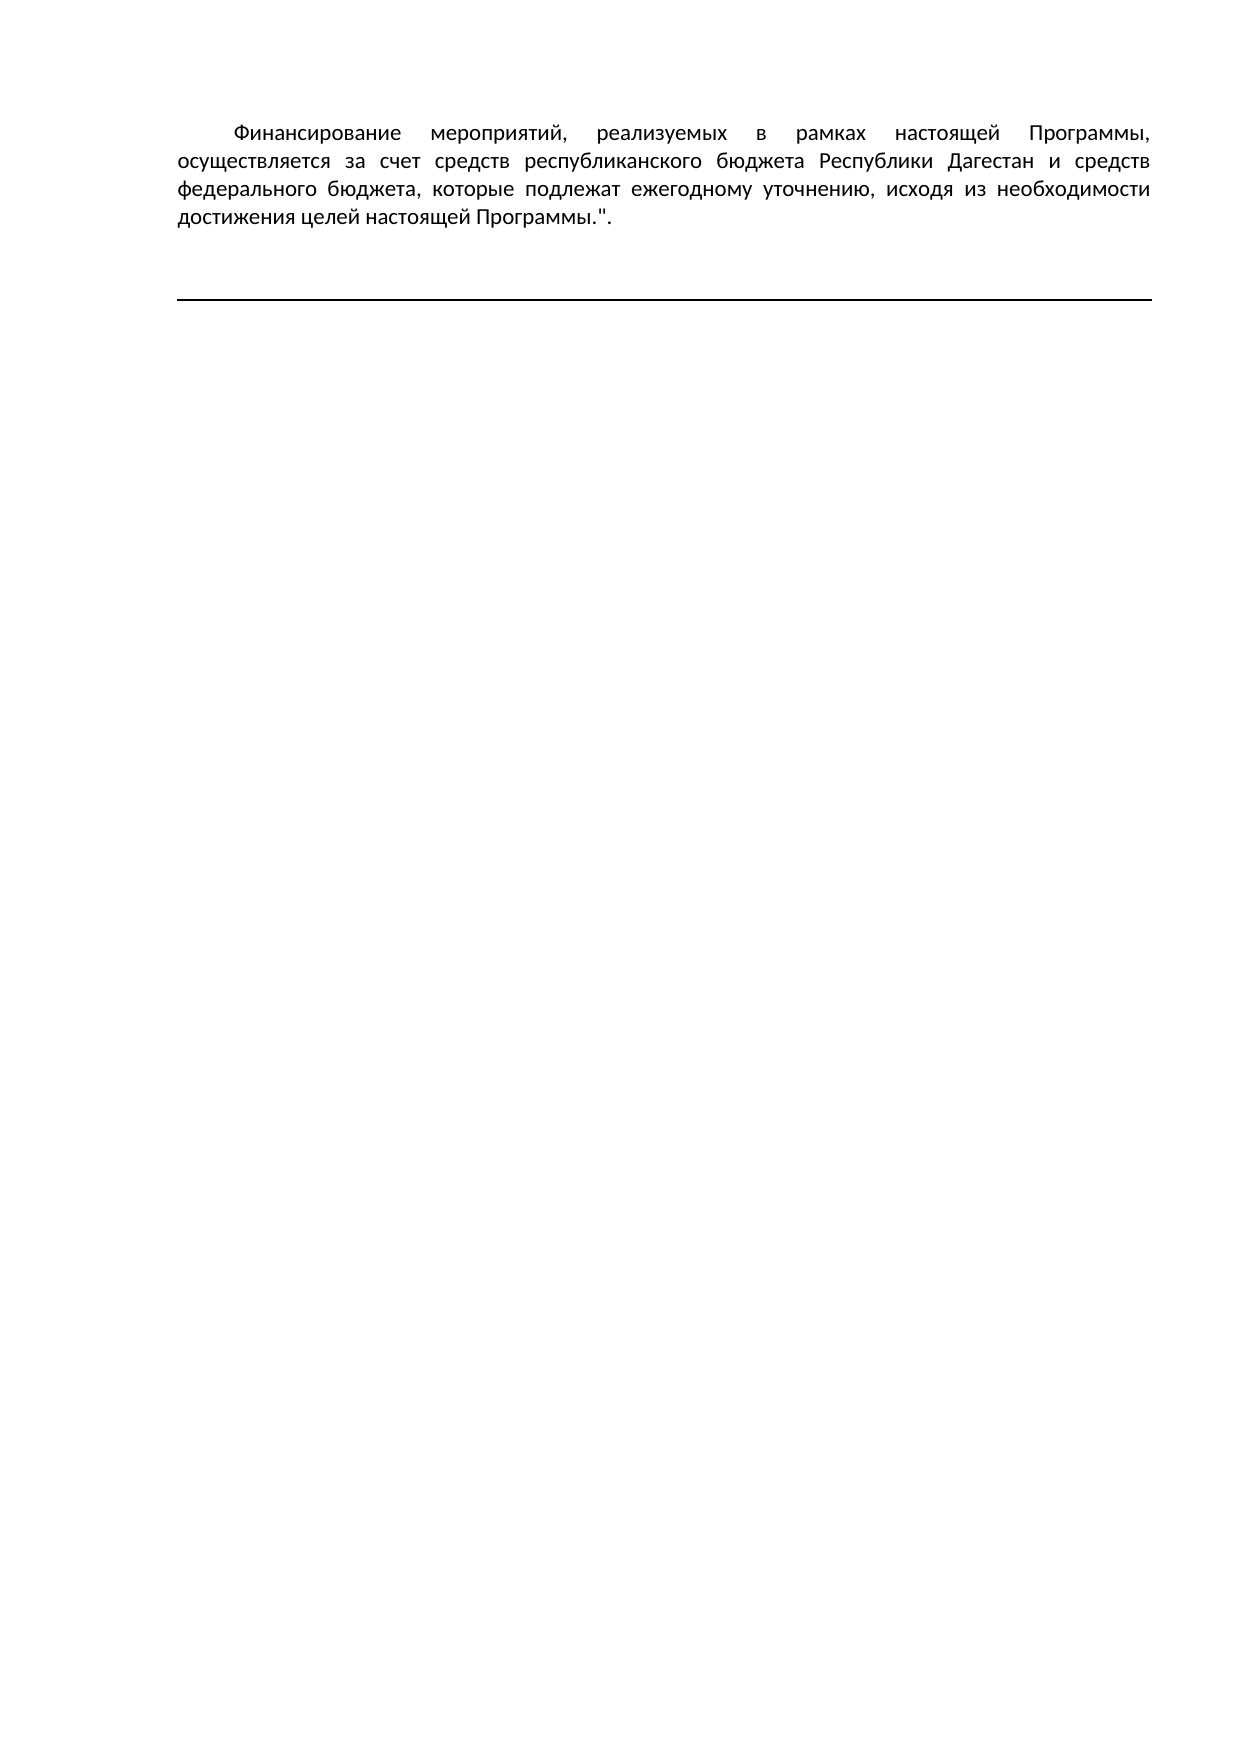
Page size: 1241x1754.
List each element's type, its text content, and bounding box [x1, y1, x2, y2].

text Финансирование мероприятий, реализуемых в рамках настоящей Программы, осуществляется за счет средств республиканского бюджета Республики Дагестан и средств федерального бюджета, которые подлежат ежегодному уточнению, исходя из необходимости достижения целей настоящей Программы.". [177, 118, 1152, 230]
